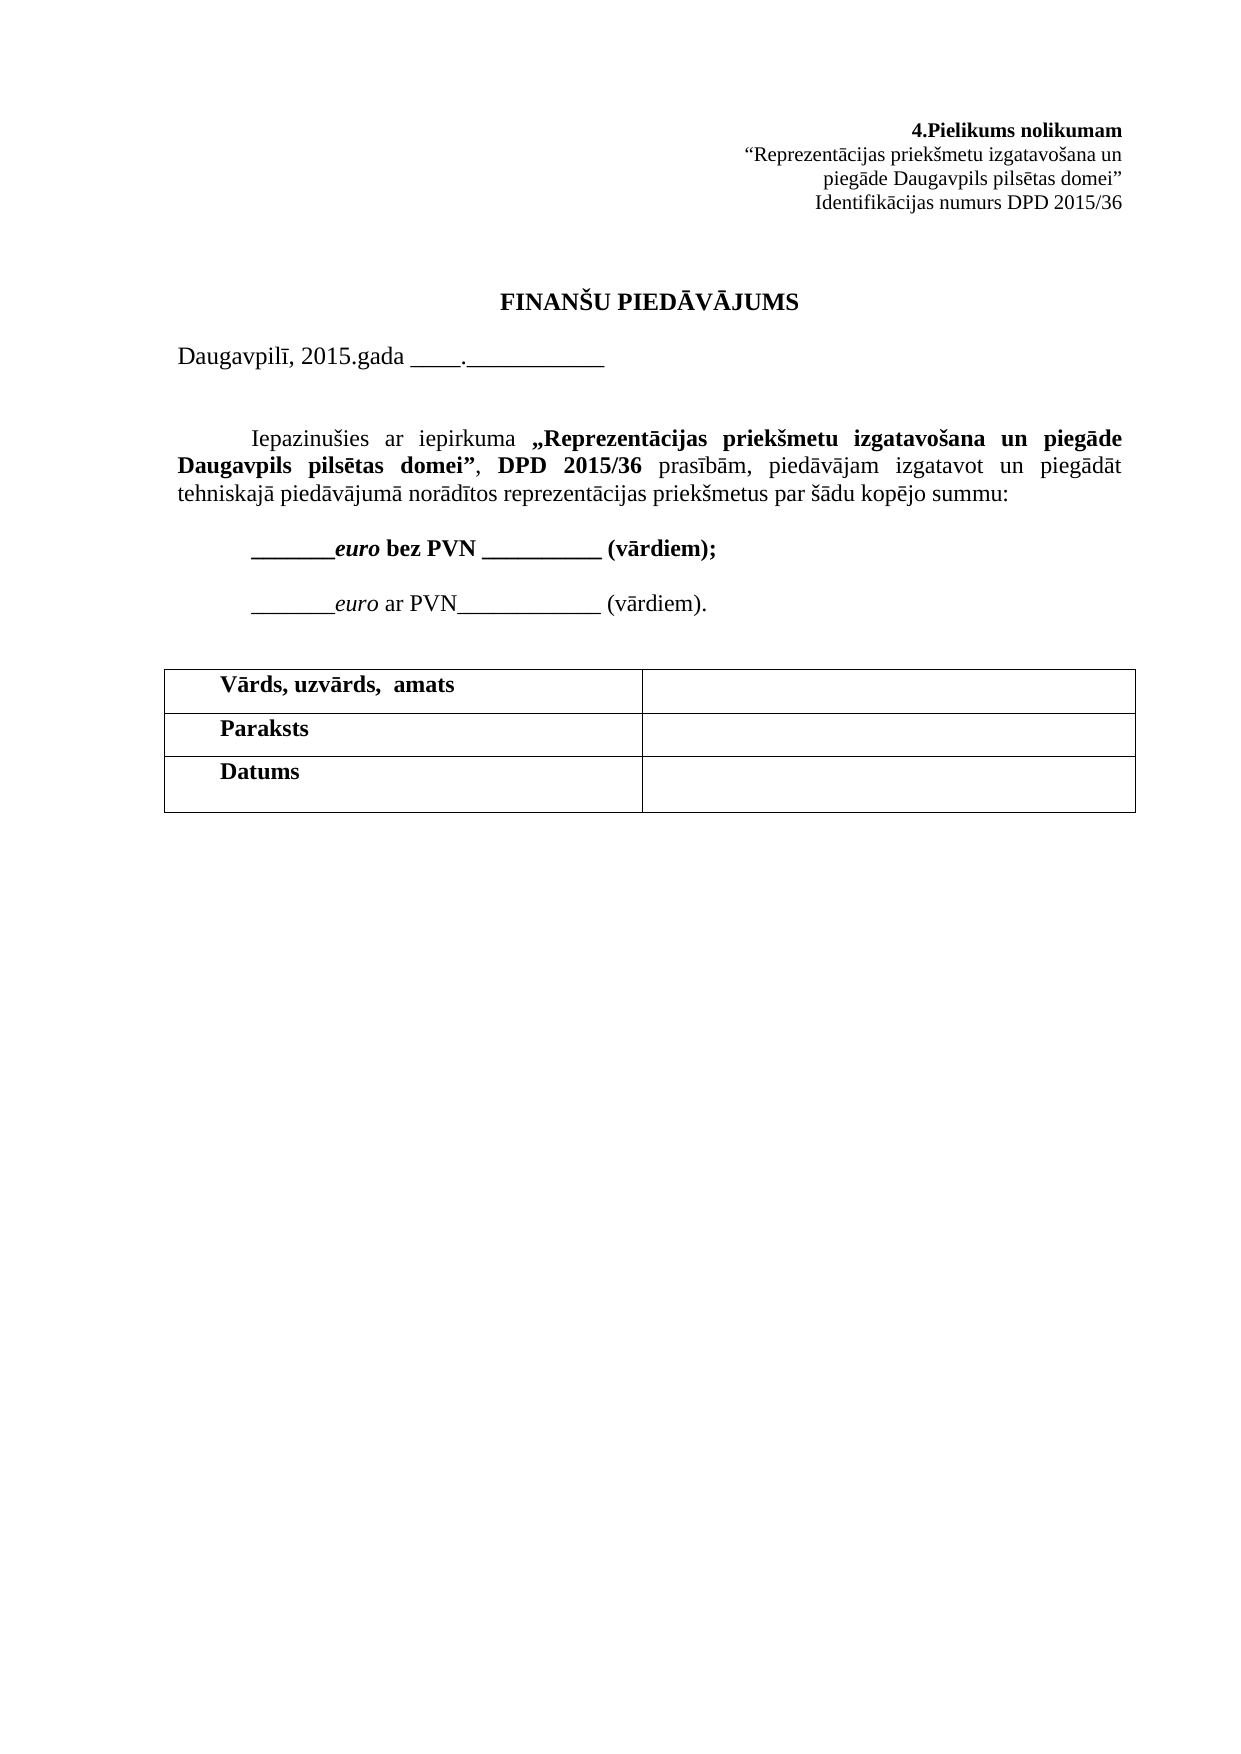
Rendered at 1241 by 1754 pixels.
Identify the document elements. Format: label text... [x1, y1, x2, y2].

subtitle Iepazinušies ar iepirkuma „Reprezentācijas priekšmetu izgatavošana un piegāde Daugavpils pilsētas domei”, DPD 2015/36 prasībām, piedāvājam izgatavot un piegādāt tehniskajā piedāvājumā norādītos reprezentācijas priekšmetus par šādu kopējo summu: [177, 424, 1122, 507]
table_header Vārds, uzvārds, amats [165, 670, 642, 713]
table_cell Paraksts [165, 714, 642, 756]
table_cell [643, 757, 1135, 812]
text Daugavpilī, 2015.gada ____.___________ [177, 341, 1122, 370]
subtitle “Reprezentācijas priekšmetu izgatavošana un [177, 142, 1122, 166]
text _______euro ar PVN____________ (vārdiem). [177, 589, 1122, 617]
table_cell [643, 714, 1135, 756]
text FINANŠU PIEDĀVĀJUMS [177, 287, 1122, 316]
table_header [643, 670, 1135, 713]
subtitle 4.Pielikums nolikumam [177, 118, 1122, 142]
subtitle piegāde Daugavpils pilsētas domei” Identifikācijas numurs DPD 2015/36 [177, 166, 1122, 214]
table_cell Datums [165, 757, 642, 812]
text _______euro bez PVN __________ (vārdiem); [177, 534, 1122, 562]
